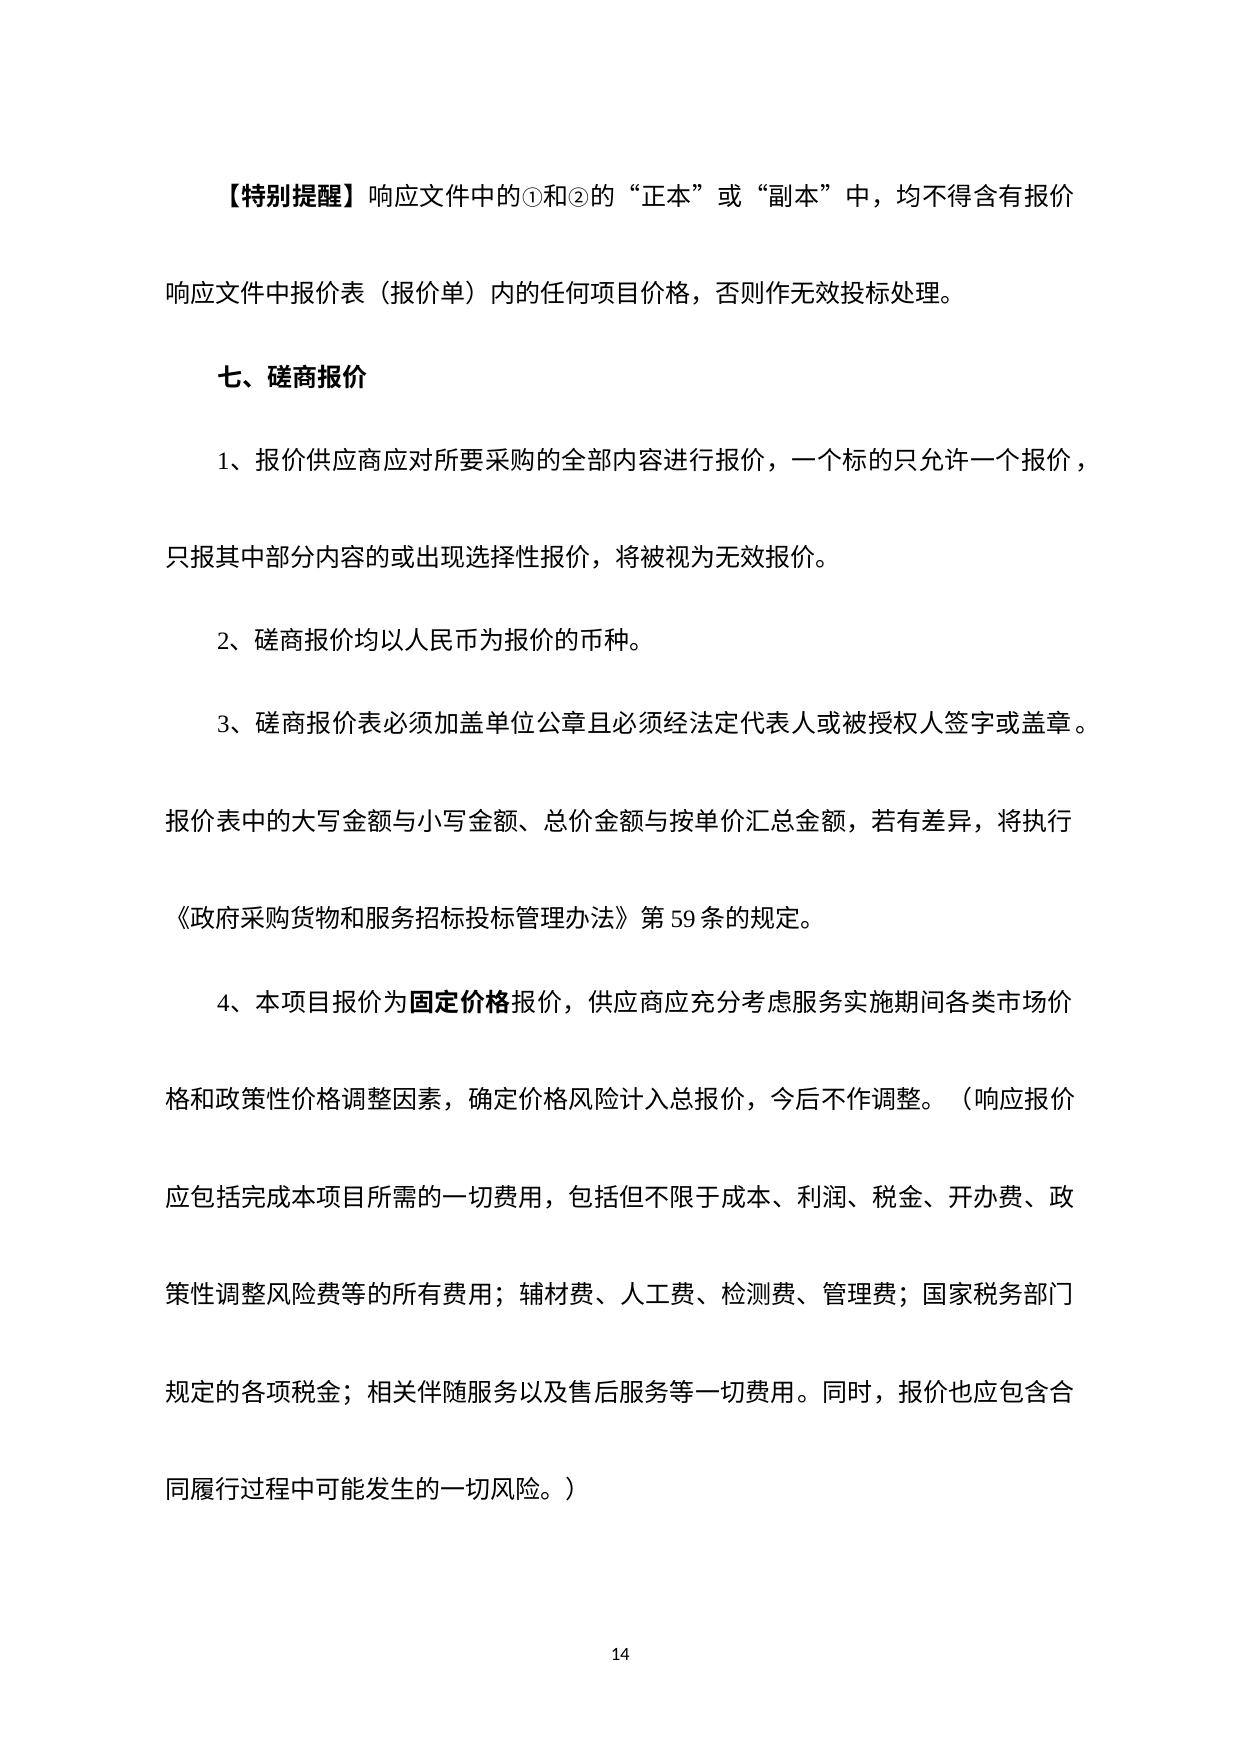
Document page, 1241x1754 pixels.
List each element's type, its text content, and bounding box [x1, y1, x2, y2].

text 1、报价供应商应对所要采购的全部内容进行报价，一个标的只允许一个报价，只报其中部分内容的或出现选择性报价，将被视为无效报价。 [165, 426, 1075, 588]
text 【特别提醒】响应文件中的①和②的“正本”或“副本”中，均不得含有报价响应文件中报价表（报价单）内的任何项目价格，否则作无效投标处理。 [165, 162, 1075, 324]
text 4、本项目报价为固定价格报价，供应商应充分考虑服务实施期间各类市场价格和政策性价格调整因素，确定价格风险计入总报价，今后不作调整。（响应报价应包括完成本项目所需的一切费用，包括但不限于成本、利润、税金、开办费、政策性调整风险费等的所有费用；辅材费、人工费、检测费、管理费；国家税务部门规定的各项税金；相关伴随服务以及售后服务等一切费用。同时，报价也应包含合同履行过程中可能发生的一切风险。） [165, 968, 1075, 1520]
text 七、磋商报价 [165, 343, 1075, 408]
text 2、磋商报价均以人民币为报价的币种。 [165, 606, 1075, 671]
text 3、磋商报价表必须加盖单位公章且必须经法定代表人或被授权人签字或盖章。报价表中的大写金额与小写金额、总价金额与按单价汇总金额，若有差异，将执行《政府采购货物和服务招标投标管理办法》第59条的规定。 [165, 689, 1075, 949]
